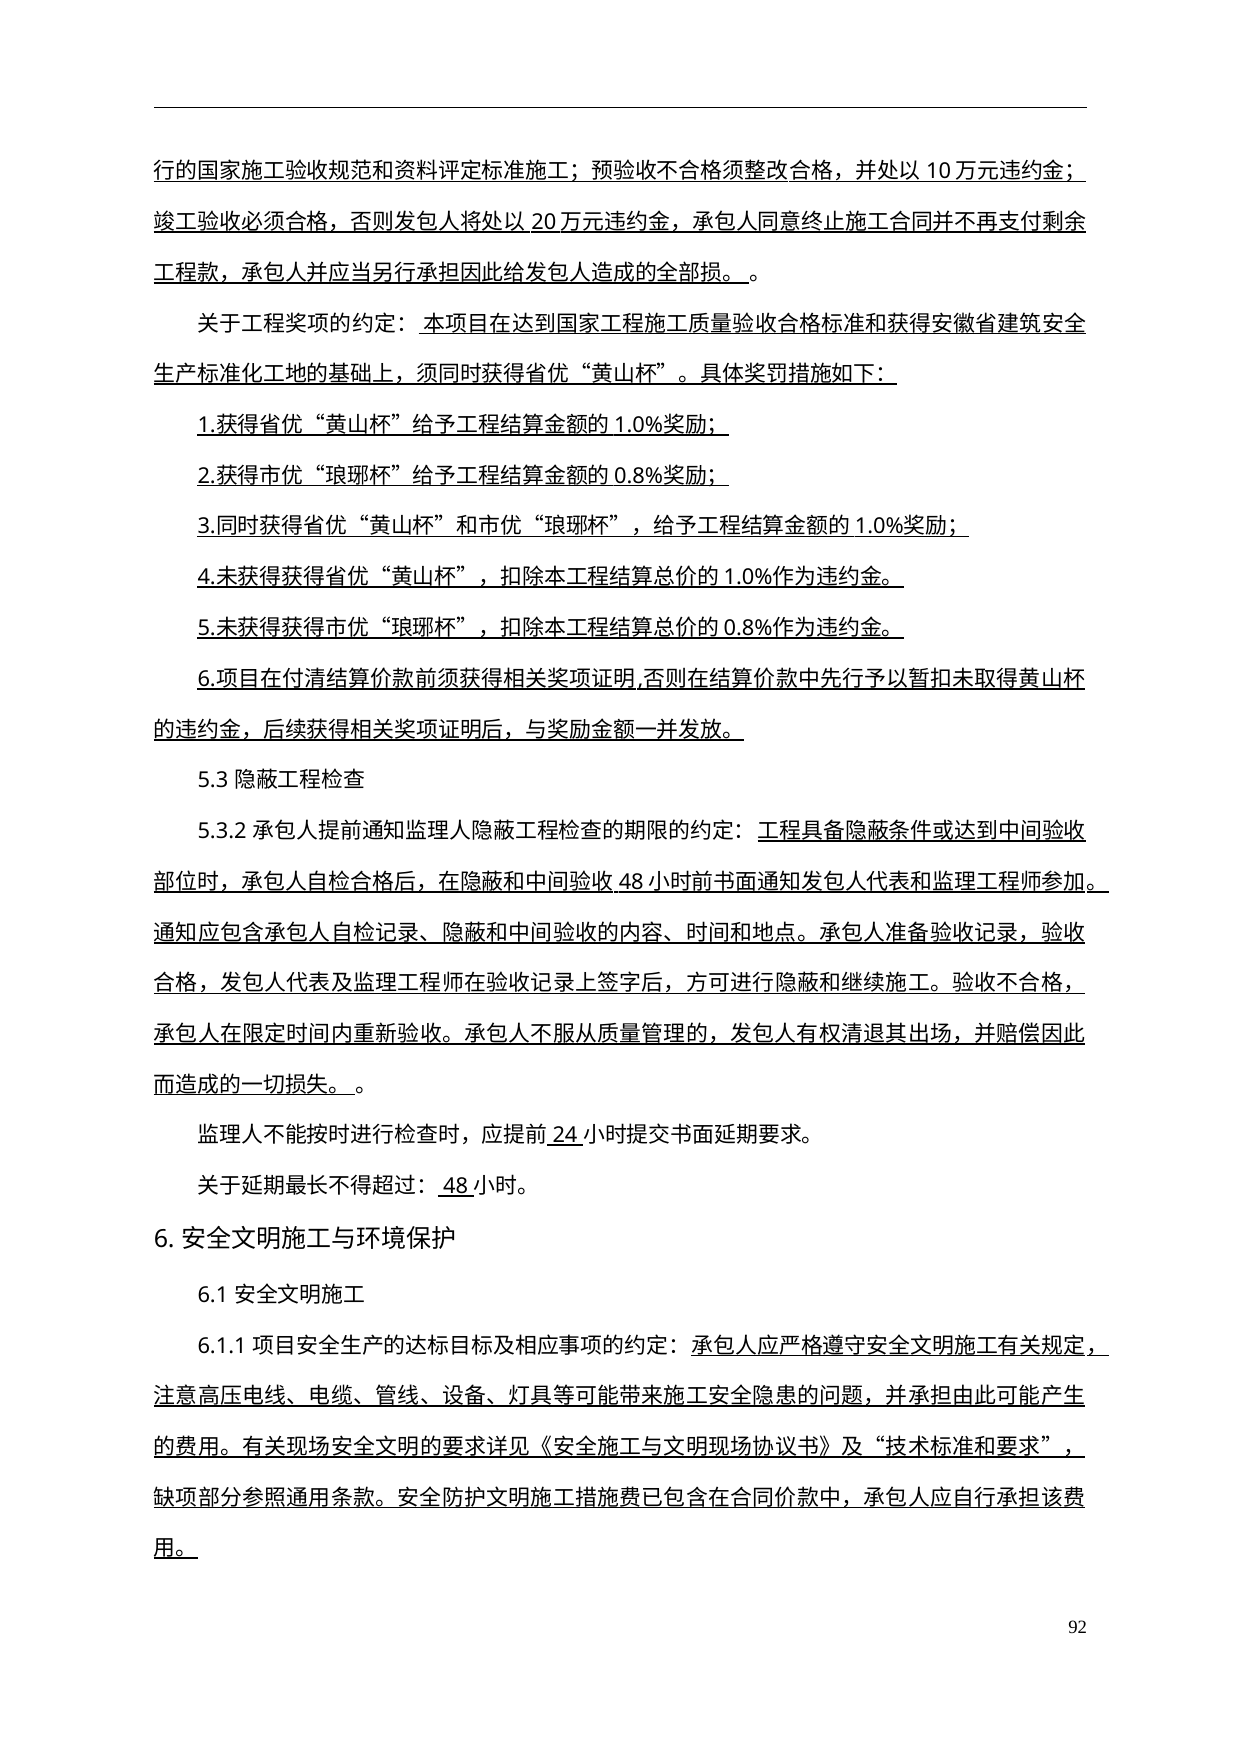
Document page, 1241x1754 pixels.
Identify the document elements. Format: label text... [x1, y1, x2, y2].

text 4.未获得获得省优“黄山杯”，扣除本工程结算总价的1.0%作为违约金。 [153, 559, 1087, 591]
text 2.获得市优“琅琊杯”给予工程结算金额的0.8%奖励； [153, 458, 1087, 489]
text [153, 153, 1087, 287]
text 关于延期最长不得超过： 48 小时。 [153, 1168, 1087, 1200]
text 1.获得省优“黄山杯”给予工程结算金额的1.0%奖励； [153, 407, 1087, 439]
text 3.同时获得省优“黄山杯”和市优“琅琊杯”，给予工程结算金额的1.0%奖励； [153, 508, 1087, 540]
text 5.3 隐蔽工程检查 [153, 762, 1087, 794]
text 5.未获得获得市优“琅琊杯”，扣除本工程结算总价的0.8%作为违约金。 [153, 610, 1087, 642]
text 6.1.1 项目安全生产的达标目标及相应事项的约定：承包人应严格遵守安全文明施工有关规定，注意高压电线、电缆、管线、设备、灯具等可能带来施工安全隐患的问题，并承担由此可能产生的费用。有关现场安全文明的要求详见《安全施工与文明现场协议书》及“技术标准和要求”，缺项部分参照通用条款。安全防护文明施工措施费已包含在合同价款中，承包人应自行承担该费用。 [153, 1328, 1087, 1562]
text 5.3.2 承包人提前通知监理人隐蔽工程检查的期限的约定：工程具备隐蔽条件或达到中间验收部位时，承包人自检合格后，在隐蔽和中间验收48小时前书面通知发包人代表和监理工程师参加。通知应包含承包人自检记录、隐蔽和中间验收的内容、时间和地点。承包人准备验收记录，验收合格，发包人代表及监理工程师在验收记录上签字后，方可进行隐蔽和继续施工。验收不合格，承包人在限定时间内重新验收。承包人不服从质量管理的，发包人有权清退其出场，并赔偿因此而造成的一切损失。 。 [153, 813, 1087, 1098]
text 6.项目在付清结算价款前须获得相关奖项证明,否则在结算价款中先行予以暂扣未取得黄山杯的违约金，后续获得相关奖项证明后，与奖励金额一并发放。 [153, 661, 1087, 743]
text 6.1 安全文明施工 [153, 1277, 1087, 1308]
text 关于工程奖项的约定： 本项目在达到国家工程施工质量验收合格标准和获得安徽省建筑安全生产标准化工地的基础上，须同时获得省优“黄山杯”。具体奖罚措施如下： [153, 306, 1087, 388]
text 监理人不能按时进行检查时，应提前 24 小时提交书面延期要求。 [153, 1117, 1087, 1149]
text 6. 安全文明施工与环境保护 [153, 1219, 1087, 1255]
